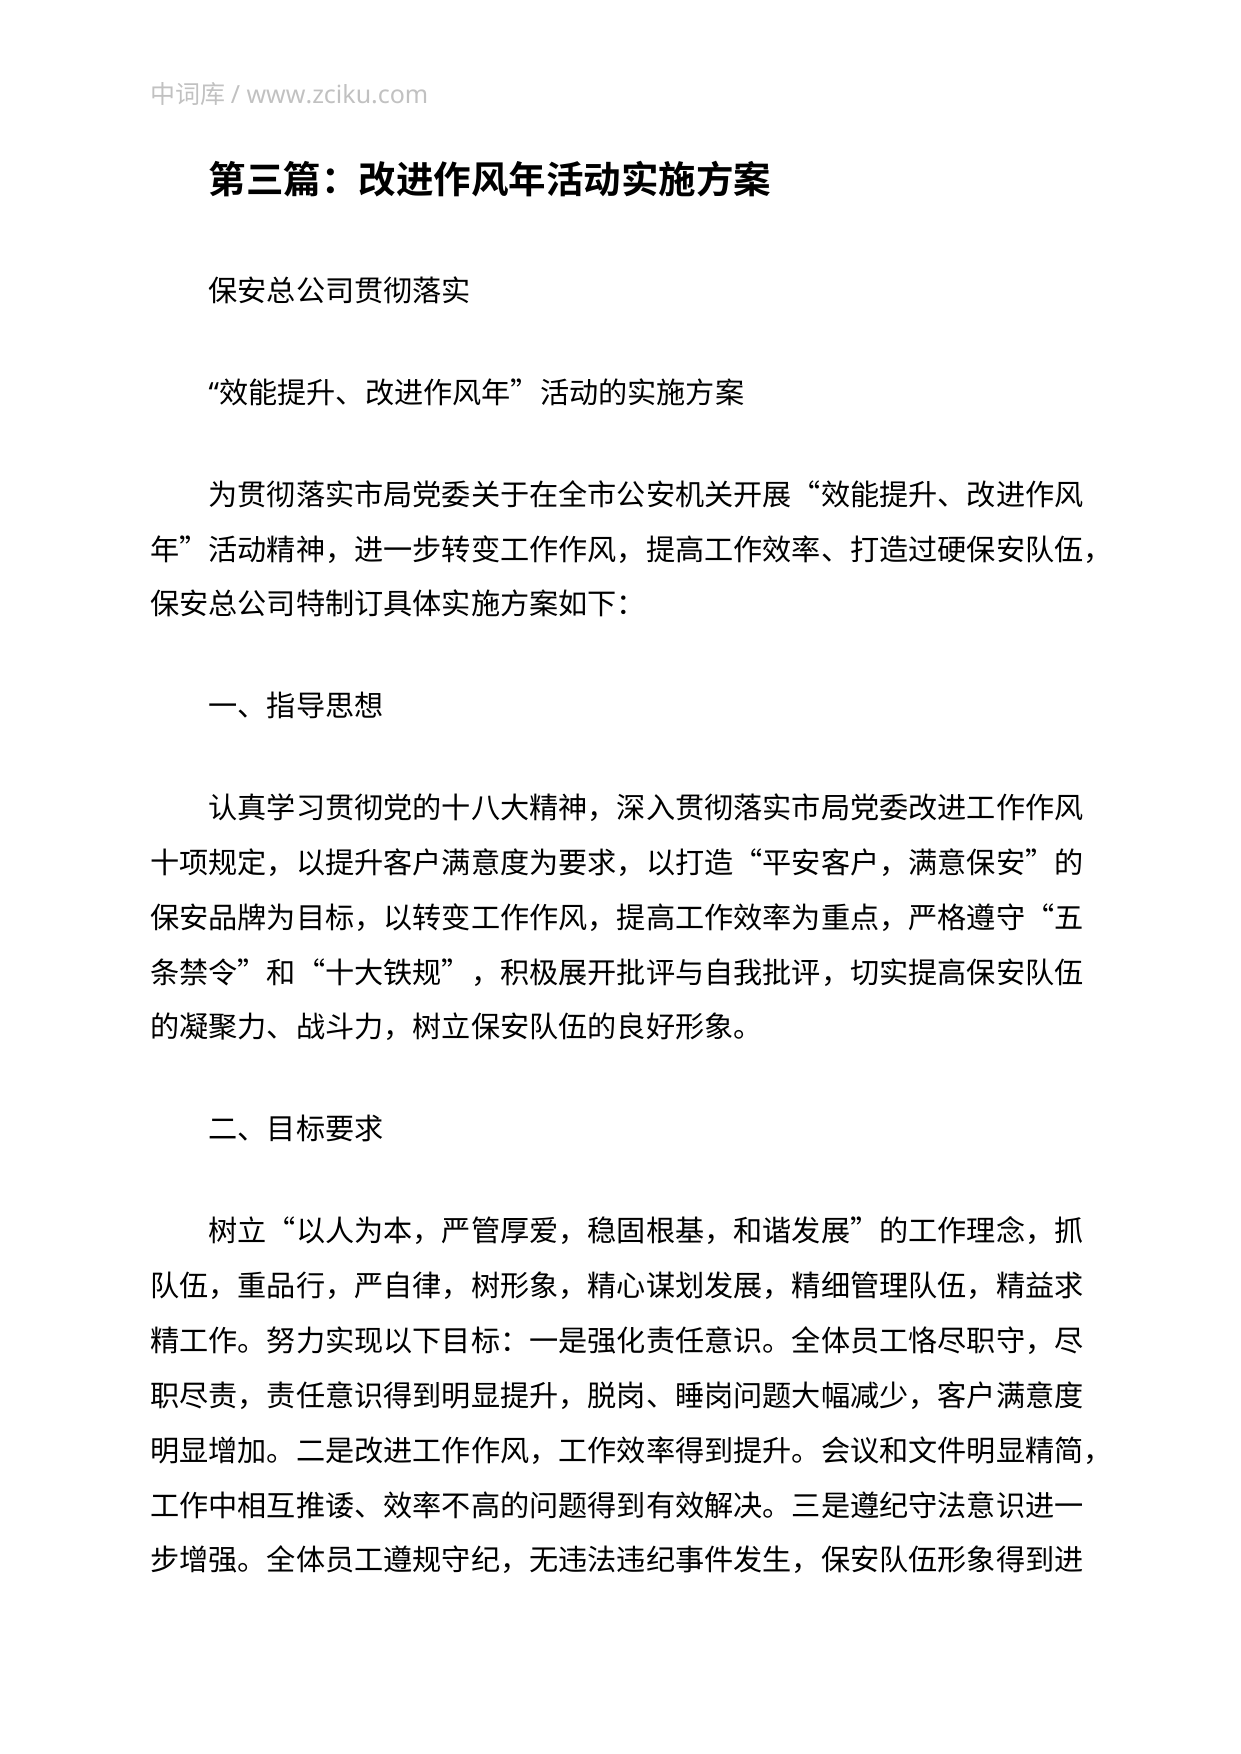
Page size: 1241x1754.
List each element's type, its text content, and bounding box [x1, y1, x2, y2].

text 二、目标要求 [150, 1106, 1090, 1148]
text 第三篇：改进作风年活动实施方案 [150, 150, 1090, 204]
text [150, 1208, 1090, 1579]
text 为贯彻落实市局党委关于在全市公安机关开展“效能提升、改进作风年”活动精神，进一步转变工作作风，提高工作效率、打造过硬保安队伍，保安总公司特制订具体实施方案如下： [150, 471, 1090, 623]
text 保安总公司贯彻落实 [150, 267, 1090, 310]
text 一、指导思想 [150, 683, 1090, 725]
text “效能提升、改进作风年”活动的实施方案 [150, 369, 1090, 412]
text 认真学习贯彻党的十八大精神，深入贯彻落实市局党委改进工作作风十项规定，以提升客户满意度为要求，以打造“平安客户，满意保安”的保安品牌为目标，以转变工作作风，提高工作效率为重点，严格遵守“五条禁令”和“十大铁规”，积极展开批评与自我批评，切实提高保安队伍的凝聚力、战斗力，树立保安队伍的良好形象。 [150, 784, 1090, 1046]
